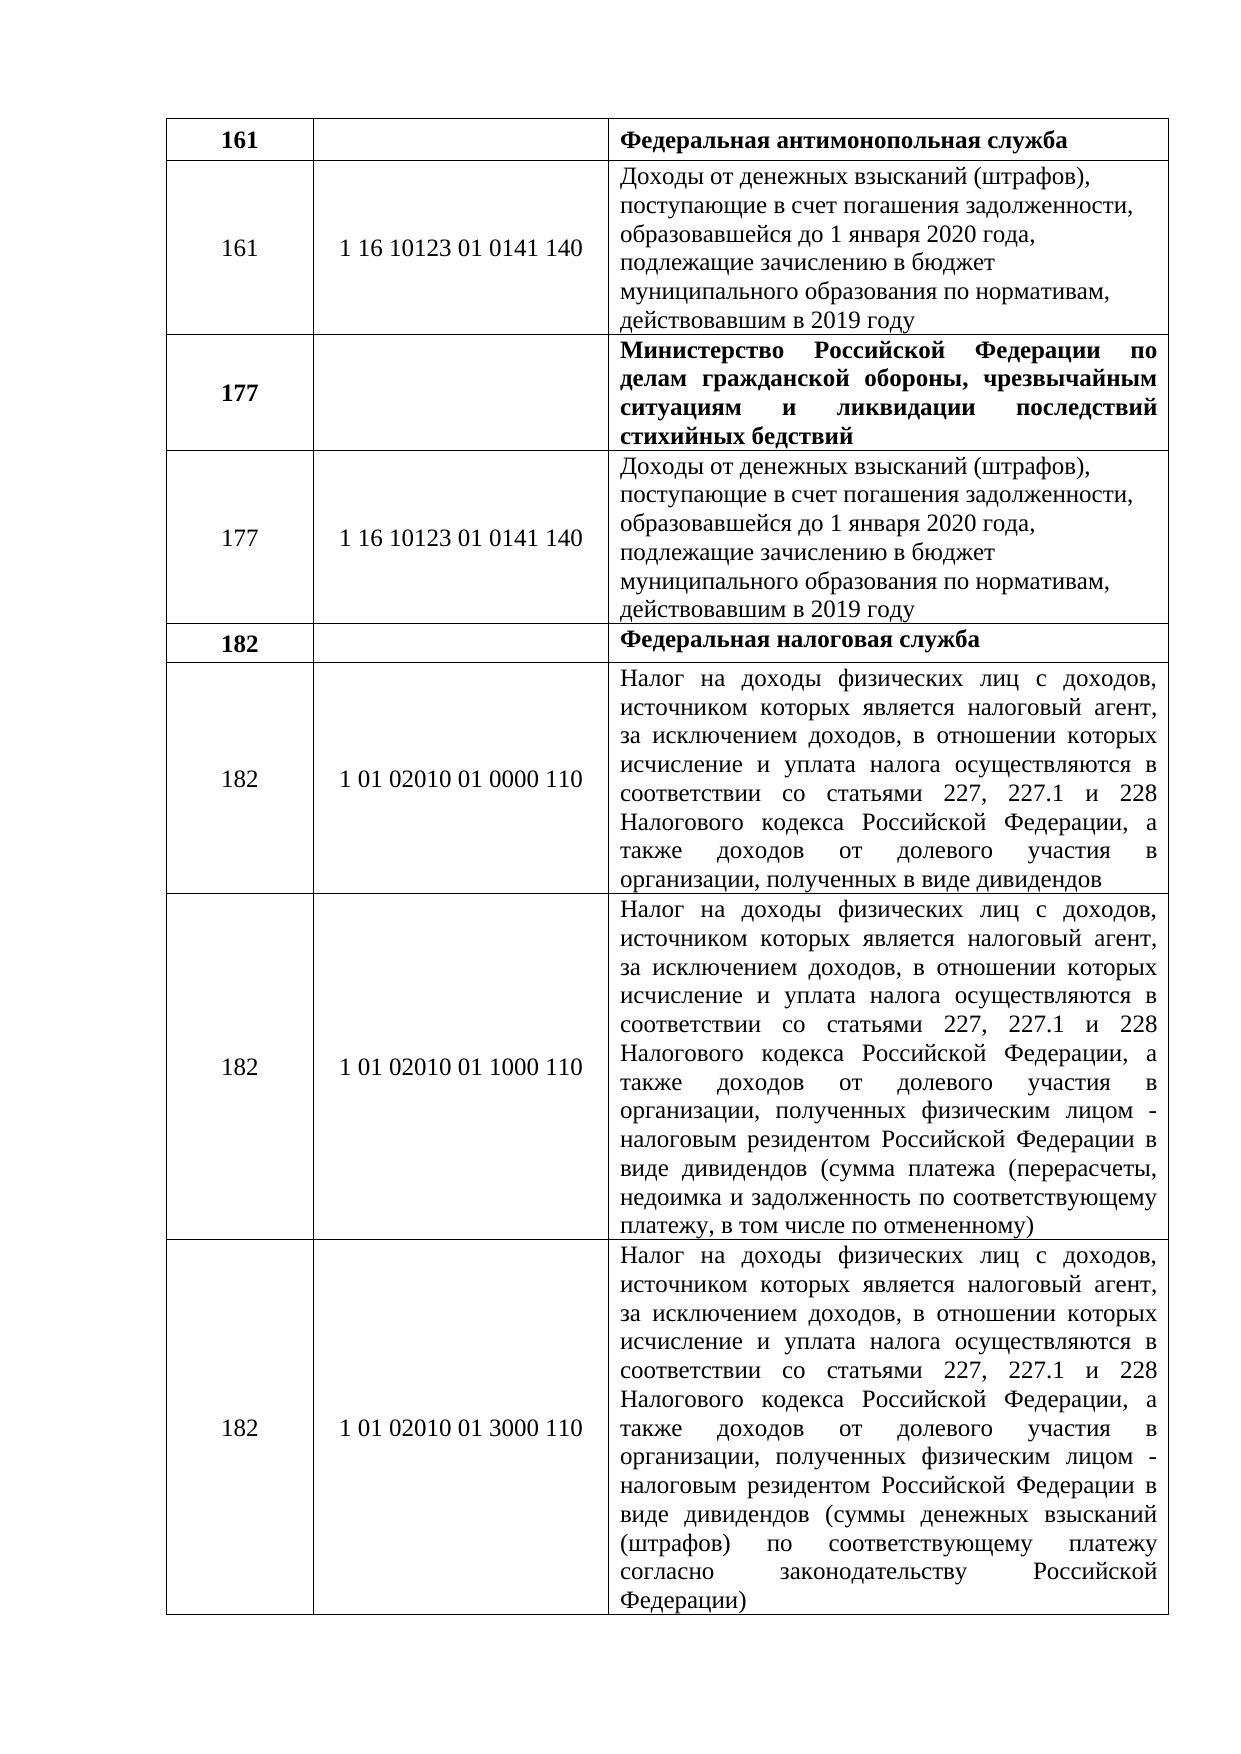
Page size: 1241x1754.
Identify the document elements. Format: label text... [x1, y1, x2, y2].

table_cell 182 [167, 624, 313, 662]
table_cell 182 [167, 1240, 313, 1614]
table_cell 177 [167, 335, 313, 450]
table_cell Федеральная антимонопольная служба [609, 119, 1168, 160]
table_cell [609, 161, 1168, 334]
table_cell 182 [167, 894, 313, 1239]
table_cell Налог на доходы физических лиц с доходов, источником которых является налоговый агент, за исключением доходов, в отношении которых исчисление и уплата налога осуществляются в соответствии со статьями 227, 227.1 и 228 Налогового кодекса Российской Федерации, а также доходов от долевого участия в организации, полученных физическим лицом - налоговым резидентом Российской Федерации в виде дивидендов (суммы денежных взысканий (штрафов) по соответствующему платежу согласно законодательству Российской Федерации) [609, 1240, 1168, 1614]
table_cell Министерство Российской Федерации по делам гражданской обороны, чрезвычайным ситуациям и ликвидации последствий стихийных бедствий [609, 335, 1168, 450]
table_cell 1 16 10123 01 0141 140 [314, 161, 608, 334]
table_cell 177 [167, 451, 313, 623]
table_cell Налог на доходы физических лиц с доходов, источником которых является налоговый агент, за исключением доходов, в отношении которых исчисление и уплата налога осуществляются в соответствии со статьями 227, 227.1 и 228 Налогового кодекса Российской Федерации, а также доходов от долевого участия в организации, полученных в виде дивидендов [609, 663, 1168, 893]
table_cell [314, 119, 608, 160]
table_cell 1 01 02010 01 3000 110 [314, 1240, 608, 1614]
table_cell 161 [167, 119, 313, 160]
table_cell 1 01 02010 01 0000 110 [314, 663, 608, 893]
table_cell 1 01 02010 01 1000 110 [314, 894, 608, 1239]
table_cell 1 16 10123 01 0141 140 [314, 451, 608, 623]
table_cell 161 [167, 161, 313, 334]
table_cell 182 [167, 663, 313, 893]
table_cell [314, 335, 608, 450]
table_cell Федеральная налоговая служба [609, 624, 1168, 662]
table_cell [314, 624, 608, 662]
table_cell Налог на доходы физических лиц с доходов, источником которых является налоговый агент, за исключением доходов, в отношении которых исчисление и уплата налога осуществляются в соответствии со статьями 227, 227.1 и 228 Налогового кодекса Российской Федерации, а также доходов от долевого участия в организации, полученных физическим лицом - налоговым резидентом Российской Федерации в виде дивидендов (сумма платежа (перерасчеты, недоимка и задолженность по соответствующему платежу, в том числе по отмененному) [609, 894, 1168, 1239]
